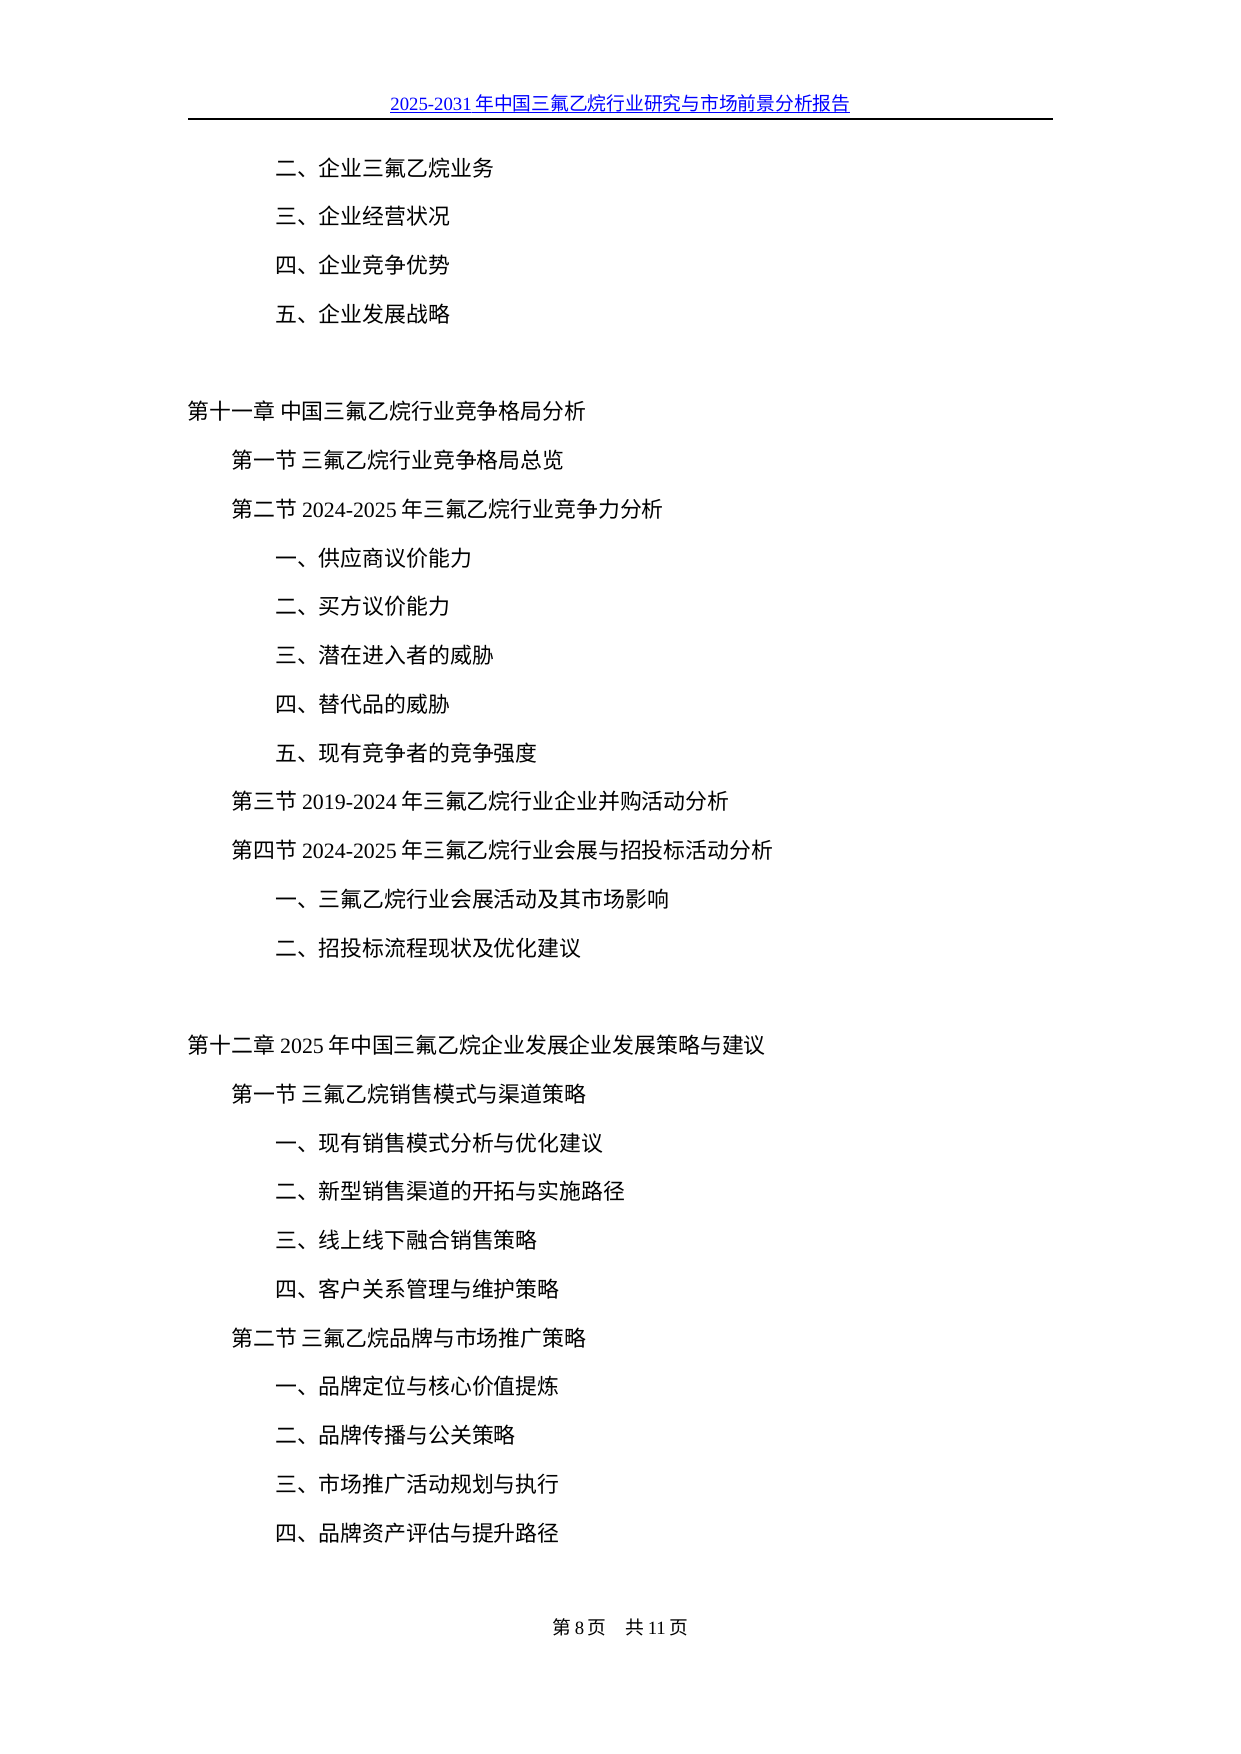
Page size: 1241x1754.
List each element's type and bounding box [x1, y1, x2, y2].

text [187, 150, 1053, 1548]
